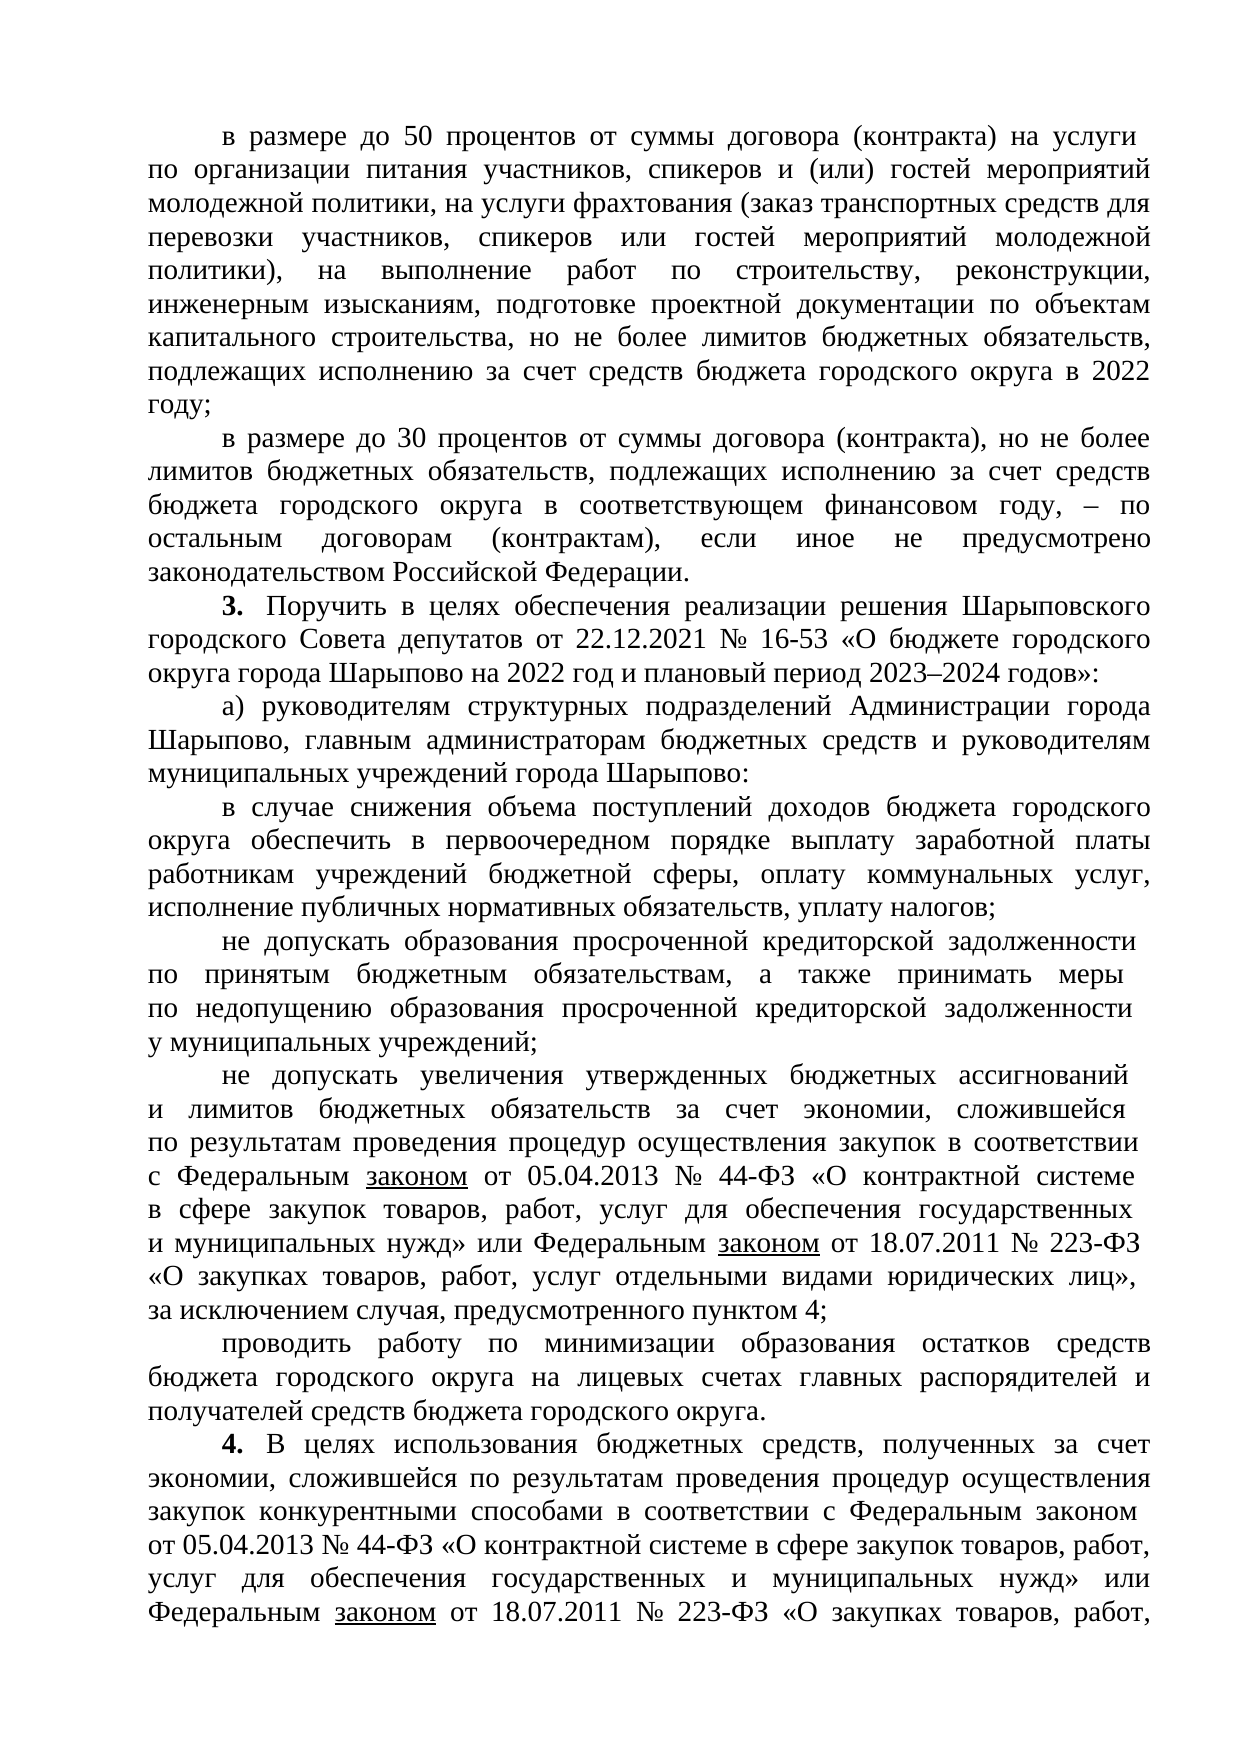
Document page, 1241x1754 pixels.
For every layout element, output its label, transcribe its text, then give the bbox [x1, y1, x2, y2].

text не допускать образования просроченной кредиторской задолженности по принятым бюджетным обязательствам, а также принимать меры по недопущению образования просроченной кредиторской задолженности у муниципальных учреждений; [148, 923, 1152, 1057]
text проводить работу по минимизации образования остатков средств бюджета городского округа на лицевых счетах главных распорядителей и получателей средств бюджета городского округа. [148, 1326, 1152, 1426]
text в размере до 30 процентов от суммы договора (контракта), но не более лимитов бюджетных обязательств, подлежащих исполнению за счет средств бюджета городского округа в соответствующем финансовом году, – по остальным договорам (контрактам), если иное не предусмотрено законодательством Российской Федерации. [148, 420, 1152, 588]
text в случае снижения объема поступлений доходов бюджета городского округа обеспечить в первоочередном порядке выплату заработной платы работникам учреждений бюджетной сферы, оплату коммунальных услуг, исполнение публичных нормативных обязательств, уплату налогов; [148, 789, 1152, 923]
list Поручить в целях обеспечения реализации решения Шарыповского городского Совета депутатов от 22.12.2021 № 16-53 «О бюджете городского округа города Шарыпово на 2022 год и плановый период 2023–2024 годов»: [148, 588, 1152, 688]
text а) руководителям структурных подразделений Администрации города Шарыпово, главным администраторам бюджетных средств и руководителям муниципальных учреждений города Шарыпово: [148, 688, 1152, 789]
text в размере до 50 процентов от суммы договора (контракта) на услуги по организации питания участников, спикеров и (или) гостей мероприятий молодежной политики, на услуги фрахтования (заказ транспортных средств для перевозки участников, спикеров или гостей мероприятий молодежной политики), на выполнение работ по строительству, реконструкции, инженерным изысканиям, подготовке проектной документации по объектам капитального строительства, но не более лимитов бюджетных обязательств, подлежащих исполнению за счет средств бюджета городского округа в 2022 году; [148, 118, 1152, 420]
text не допускать увеличения утвержденных бюджетных ассигнований и лимитов бюджетных обязательств за счет экономии, сложившейся по результатам проведения процедур осуществления закупок в соответствии с Федеральным законом от 05.04.2013 № 44-ФЗ «О контрактной системе в сфере закупок товаров, работ, услуг для обеспечения государственных и муниципальных нужд» или Федеральным законом от 18.07.2011 № 223-ФЗ «О закупках товаров, работ, услуг отдельными видами юридических лиц», за исключением случая, предусмотренного пунктом 4; [148, 1057, 1152, 1326]
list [148, 1426, 1152, 1627]
